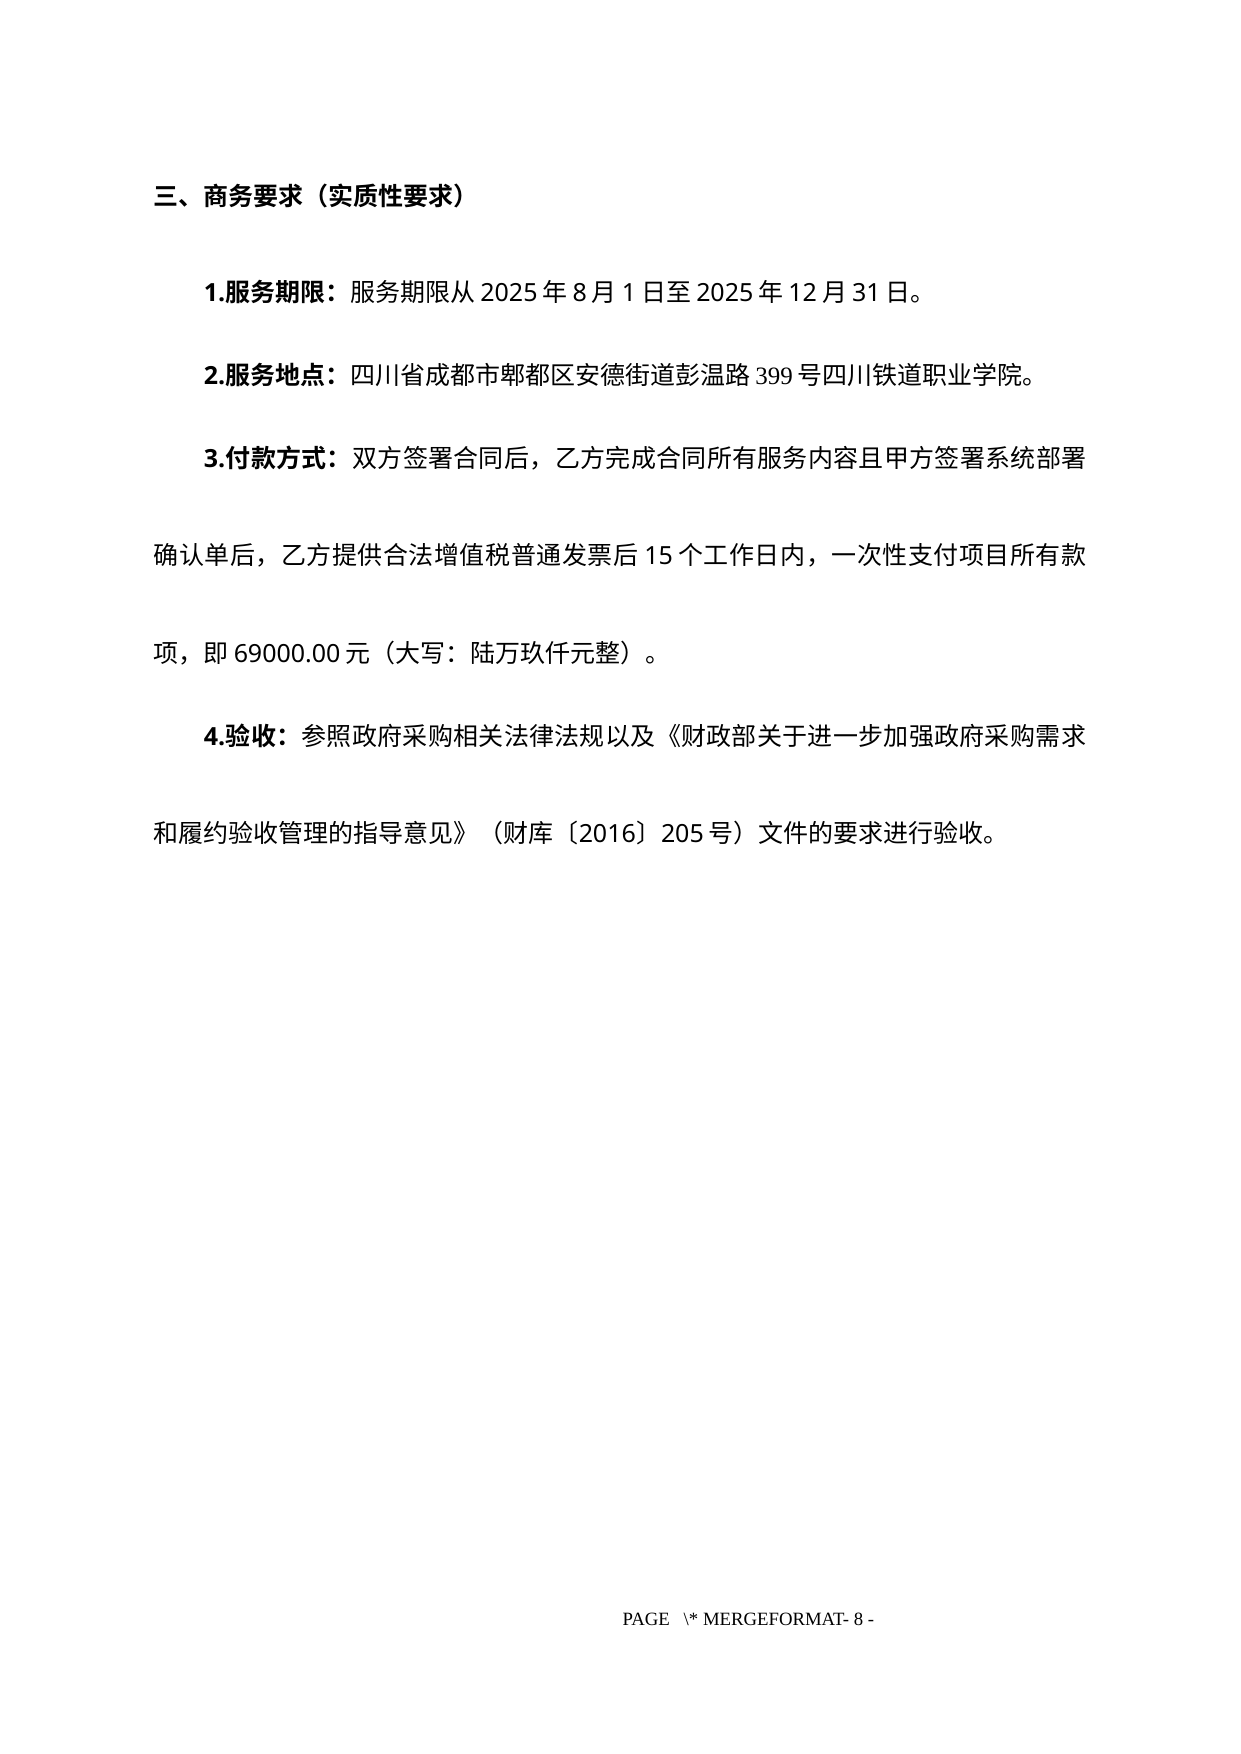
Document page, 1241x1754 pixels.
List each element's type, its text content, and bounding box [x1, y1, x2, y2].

text 三、商务要求（实质性要求） [153, 162, 1087, 227]
text 3.付款方式：双方签署合同后，乙方完成合同所有服务内容且甲方签署系统部署确认单后，乙方提供合法增值税普通发票后15个工作日内，一次性支付项目所有款项，即69000.00元（大写：陆万玖仟元整）。 [153, 424, 1087, 684]
text 1.服务期限：服务期限从2025年8月1日至2025年12月31日。 [153, 258, 1087, 323]
text 2.服务地点：四川省成都市郫都区安德街道彭温路399号四川铁道职业学院。 [153, 341, 1087, 406]
text 4.验收：参照政府采购相关法律法规以及《财政部关于进一步加强政府采购需求和履约验收管理的指导意见》（财库〔2016〕205号）文件的要求进行验收。 [153, 702, 1087, 864]
